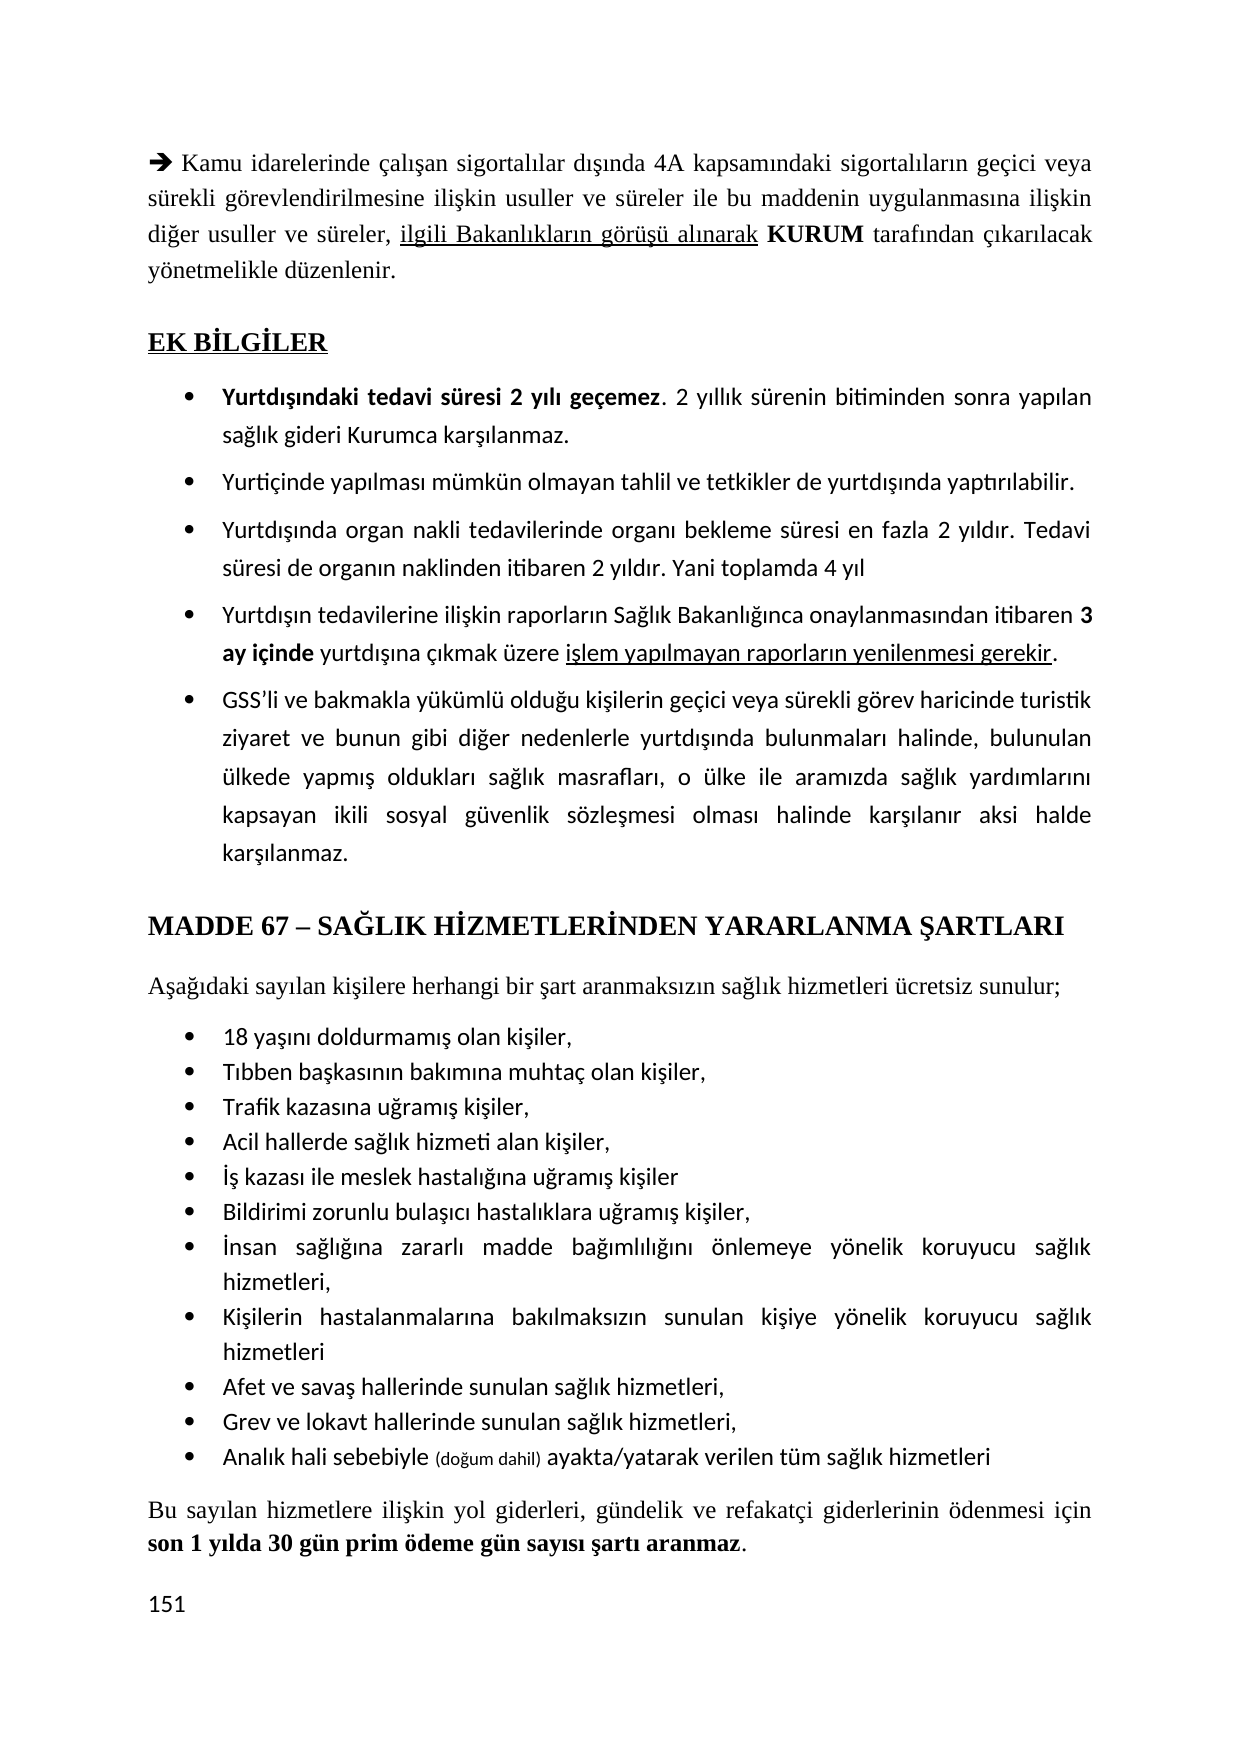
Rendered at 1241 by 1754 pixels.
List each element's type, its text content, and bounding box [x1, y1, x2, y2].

list 18 yaşını doldurmamış olan kişiler, [185, 1021, 1093, 1051]
list Acil hallerde sağlık hizmeti alan kişiler, [185, 1126, 1093, 1156]
list Kişilerin hastalanmalarına bakılmaksızın sunulan kişiye yönelik koruyucu sağlık hizmetleri [185, 1301, 1093, 1366]
list İnsan sağlığına zararlı madde bağımlılığını önlemeye yönelik koruyucu sağlık hizmetleri, [185, 1231, 1093, 1296]
list Tıbben başkasının bakımına muhtaç olan kişiler, [185, 1056, 1093, 1086]
list Afet ve savaş hallerinde sunulan sağlık hizmetleri, [185, 1371, 1093, 1401]
list Trafik kazasına uğramış kişiler, [185, 1091, 1093, 1121]
text Bu sayılan hizmetlere ilişkin yol giderleri, gündelik ve refakatçi giderlerinin ödenmesi için son 1 yılda 30 gün prim ödeme gün sayısı şartı aranmaz. [148, 1495, 1093, 1557]
list Yurtdışındaki tedavi süresi 2 yılı geçemez. 2 yıllık sürenin bitiminden sonra yapılan sağlık gideri Kurumca karşılanmaz. [185, 381, 1093, 449]
text EK BİLGİLER [148, 326, 1093, 357]
list GSS’li ve bakmakla yükümlü olduğu kişilerin geçici veya sürekli görev haricinde turistik ziyaret ve bunun gibi diğer nedenlerle yurtdışında bulunmaları halinde, bulunulan ülkede yapmış oldukları sağlık masrafları, o ülke ile aramızda sağlık yardımlarını kapsayan ikili sosyal güvenlik sözleşmesi olması halinde karşılanır aksi halde karşılanmaz. [185, 684, 1093, 867]
text Aşağıdaki sayılan kişilere herhangi bir şart aranmaksızın sağlık hizmetleri ücretsiz sunulur; [148, 971, 1093, 1000]
list Yurtiçinde yapılması mümkün olmayan tahlil ve tetkikler de yurtdışında yaptırılabilir. [185, 467, 1093, 497]
list Analık hali sebebiyle (doğum dahil) ayakta/yatarak verilen tüm sağlık hizmetleri [185, 1441, 1093, 1471]
text MADDE 67 – SAĞLIK HİZMETLERİNDEN YARARLANMA ŞARTLARI [148, 909, 1093, 942]
list Yurtdışında organ nakli tedavilerinde organı bekleme süresi en fazla 2 yıldır. Tedavi süresi de organın naklinden itibaren 2 yıldır. Yani toplamda 4 yıl [185, 514, 1093, 582]
list Grev ve lokavt hallerinde sunulan sağlık hizmetleri, [185, 1406, 1093, 1436]
list İş kazası ile meslek hastalığına uğramış kişiler [185, 1161, 1093, 1191]
text Kamu idarelerinde çalışan sigortalılar dışında 4A kapsamındaki sigortalıların geçici veya sürekli görevlendirilmesine ilişkin usuller ve süreler ile bu maddenin uygulanmasına ilişkin diğer usuller ve süreler, ilgili Bakanlıkların görüşü alınarak KURUM tarafından çıkarılacak yönetmelikle düzenlenir. [148, 148, 1093, 284]
list Yurtdışın tedavilerine ilişkin raporların Sağlık Bakanlığınca onaylanmasından itibaren 3 ay içinde yurtdışına çıkmak üzere işlem yapılmayan raporların yenilenmesi gerekir. [185, 599, 1093, 668]
list Bildirimi zorunlu bulaşıcı hastalıklara uğramış kişiler, [185, 1196, 1093, 1226]
